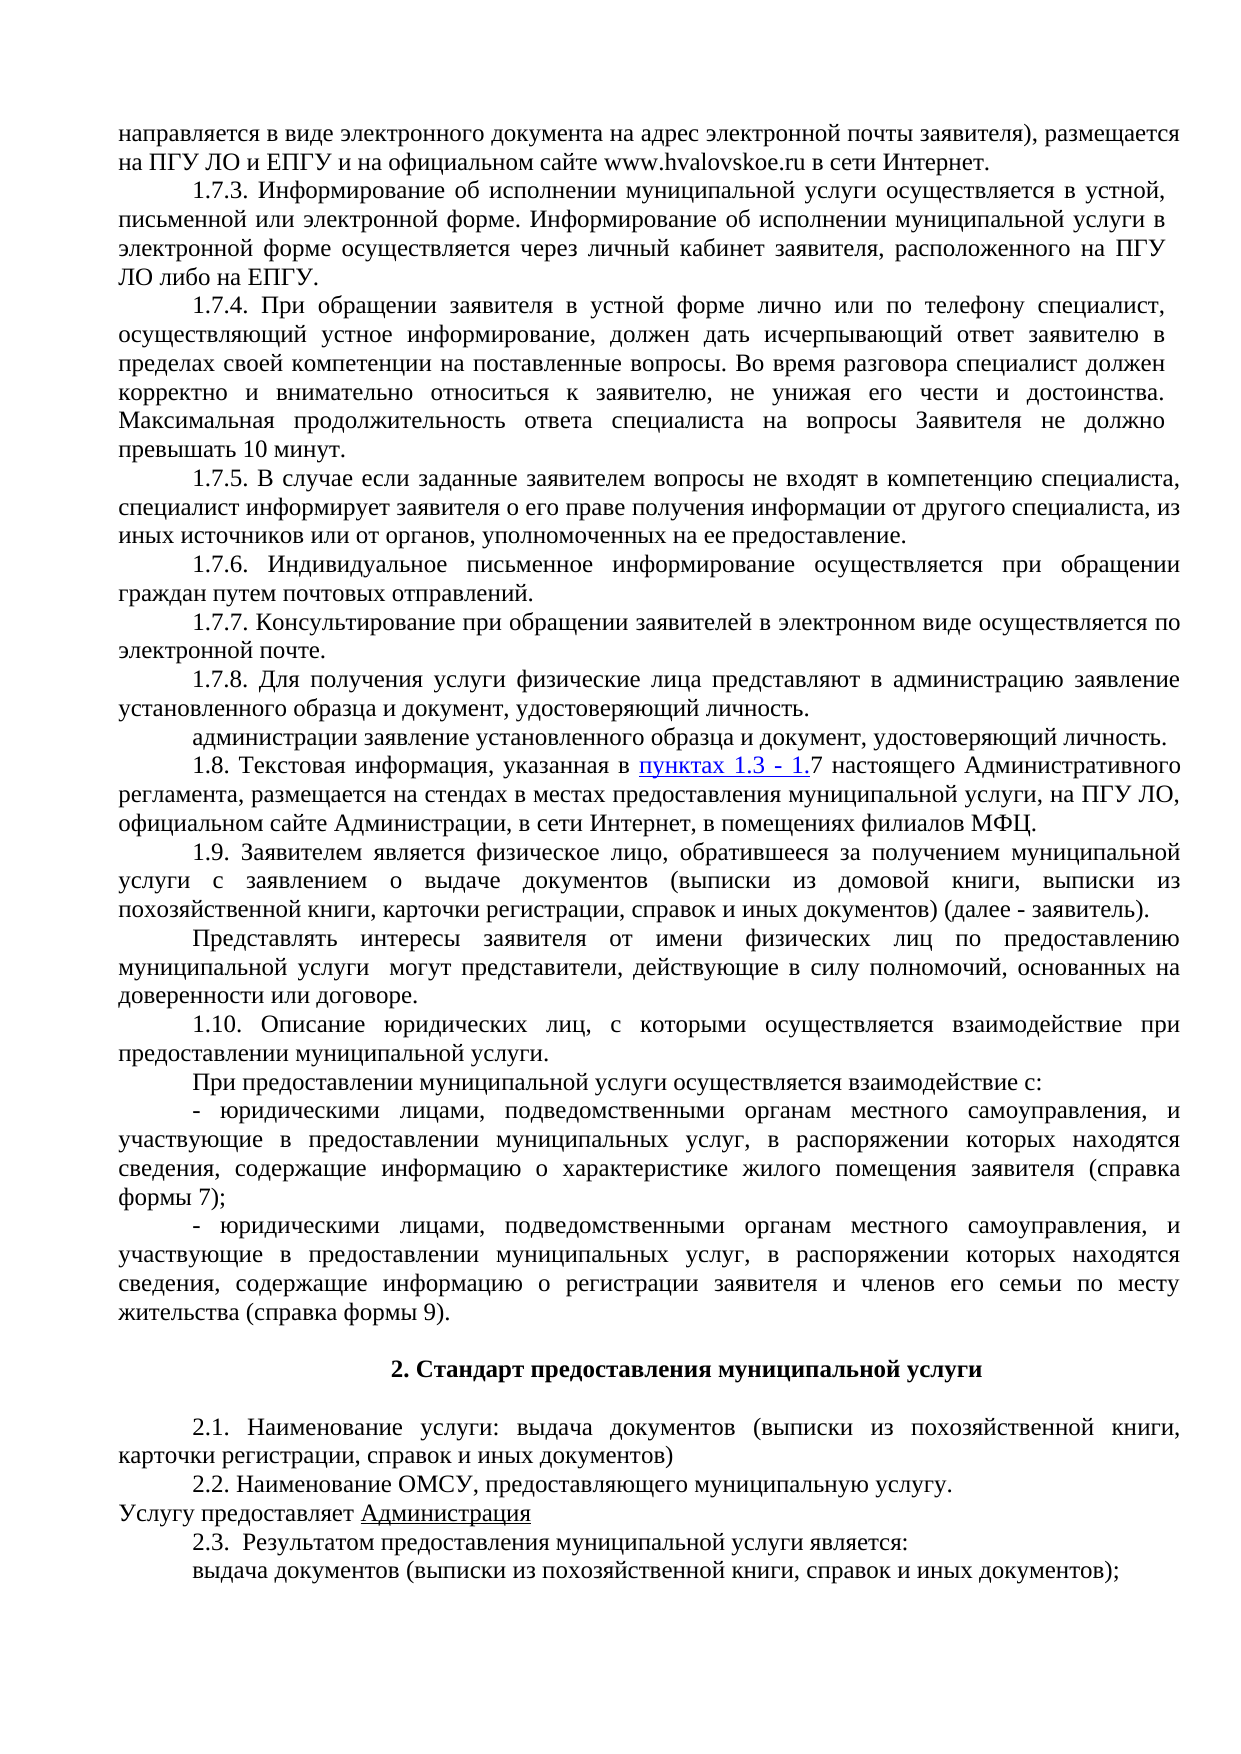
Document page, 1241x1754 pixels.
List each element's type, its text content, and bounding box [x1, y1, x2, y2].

text Услугу предоставляет Администрация [118, 1498, 1181, 1527]
text 1.10. Описание юридических лиц, с которыми осуществляется взаимодействие при предоставлении муниципальной услуги. [118, 1009, 1181, 1067]
text 1.7.6. Индивидуальное письменное информирование осуществляется при обращении граждан путем почтовых отправлений. [118, 549, 1181, 607]
text При предоставлении муниципальной услуги осуществляется взаимодействие с: [118, 1067, 1181, 1096]
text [118, 118, 1181, 176]
text 2. Стандарт предоставления муниципальной услуги [118, 1354, 1181, 1383]
text выдача документов (выписки из похозяйственной книги, справок и иных документов); [118, 1556, 1181, 1584]
text 1.7.7. Консультирование при обращении заявителей в электронном виде осуществляется по электронной почте. [118, 607, 1181, 664]
text 1.7.3. Информирование об исполнении муниципальной услуги осуществляется в устной, письменной или электронной форме. Информирование об исполнении муниципальной услуги в электронной форме осуществляется через личный кабинет заявителя, расположенного на ПГУ ЛО либо на ЕПГУ. [118, 176, 1166, 291]
text - юридическими лицами, подведомственными органам местного самоуправления, и участвующие в предоставлении муниципальных услуг, в распоряжении которых находятся сведения, содержащие информацию о регистрации заявителя и членов его семьи по месту жительства (справка формы 9). [118, 1211, 1181, 1326]
text администрации заявление установленного образца и документ, удостоверяющий личность. [118, 722, 1181, 751]
text 1.7.4. При обращении заявителя в устной форме лично или по телефону специалист, осуществляющий устное информирование, должен дать исчерпывающий ответ заявителю в пределах своей компетенции на поставленные вопросы. Во время разговора специалист должен корректно и внимательно относиться к заявителю, не унижая его чести и достоинства. Максимальная продолжительность ответа специалиста на вопросы Заявителя не должно превышать 10 минут. [118, 291, 1166, 463]
title 1.7.8. Для получения услуги физические лица представляют в администрацию заявление установленного образца и документ, удостоверяющий личность. [118, 664, 1181, 722]
text 1.8. Текстовая информация, указанная в пунктах 1.3 - 1.7 настоящего Административного регламента, размещается на стендах в местах предоставления муниципальной услуги, на ПГУ ЛО, официальном сайте Администрации, в сети Интернет, в помещениях филиалов МФЦ. [118, 751, 1181, 837]
text 1.9. Заявителем является физическое лицо, обратившееся за получением муниципальной услуги с заявлением о выдаче документов (выписки из домовой книги, выписки из похозяйственной книги, карточки регистрации, справок и иных документов) (далее - заявитель). [118, 837, 1181, 923]
text 2.1. Наименование услуги: выдача документов (выписки из похозяйственной книги, карточки регистрации, справок и иных документов) [118, 1412, 1181, 1469]
text 1.7.5. В случае если заданные заявителем вопросы не входят в компетенцию специалиста, специалист информирует заявителя о его праве получения информации от другого специалиста, из иных источников или от органов, уполномоченных на ее предоставление. [118, 463, 1181, 549]
text - юридическими лицами, подведомственными органам местного самоуправления, и участвующие в предоставлении муниципальных услуг, в распоряжении которых находятся сведения, содержащие информацию о характеристике жилого помещения заявителя (справка формы 7); [118, 1096, 1181, 1211]
text 2.2. Наименование ОМСУ, предоставляющего муниципальную услугу. [118, 1469, 1181, 1498]
text Представлять интересы заявителя от имени физических лиц по предоставлению муниципальной услуги могут представители, действующие в силу полномочий, основанных на доверенности или договоре. [118, 923, 1181, 1009]
text 2.3. Результатом предоставления муниципальной услуги является: [118, 1527, 1181, 1556]
